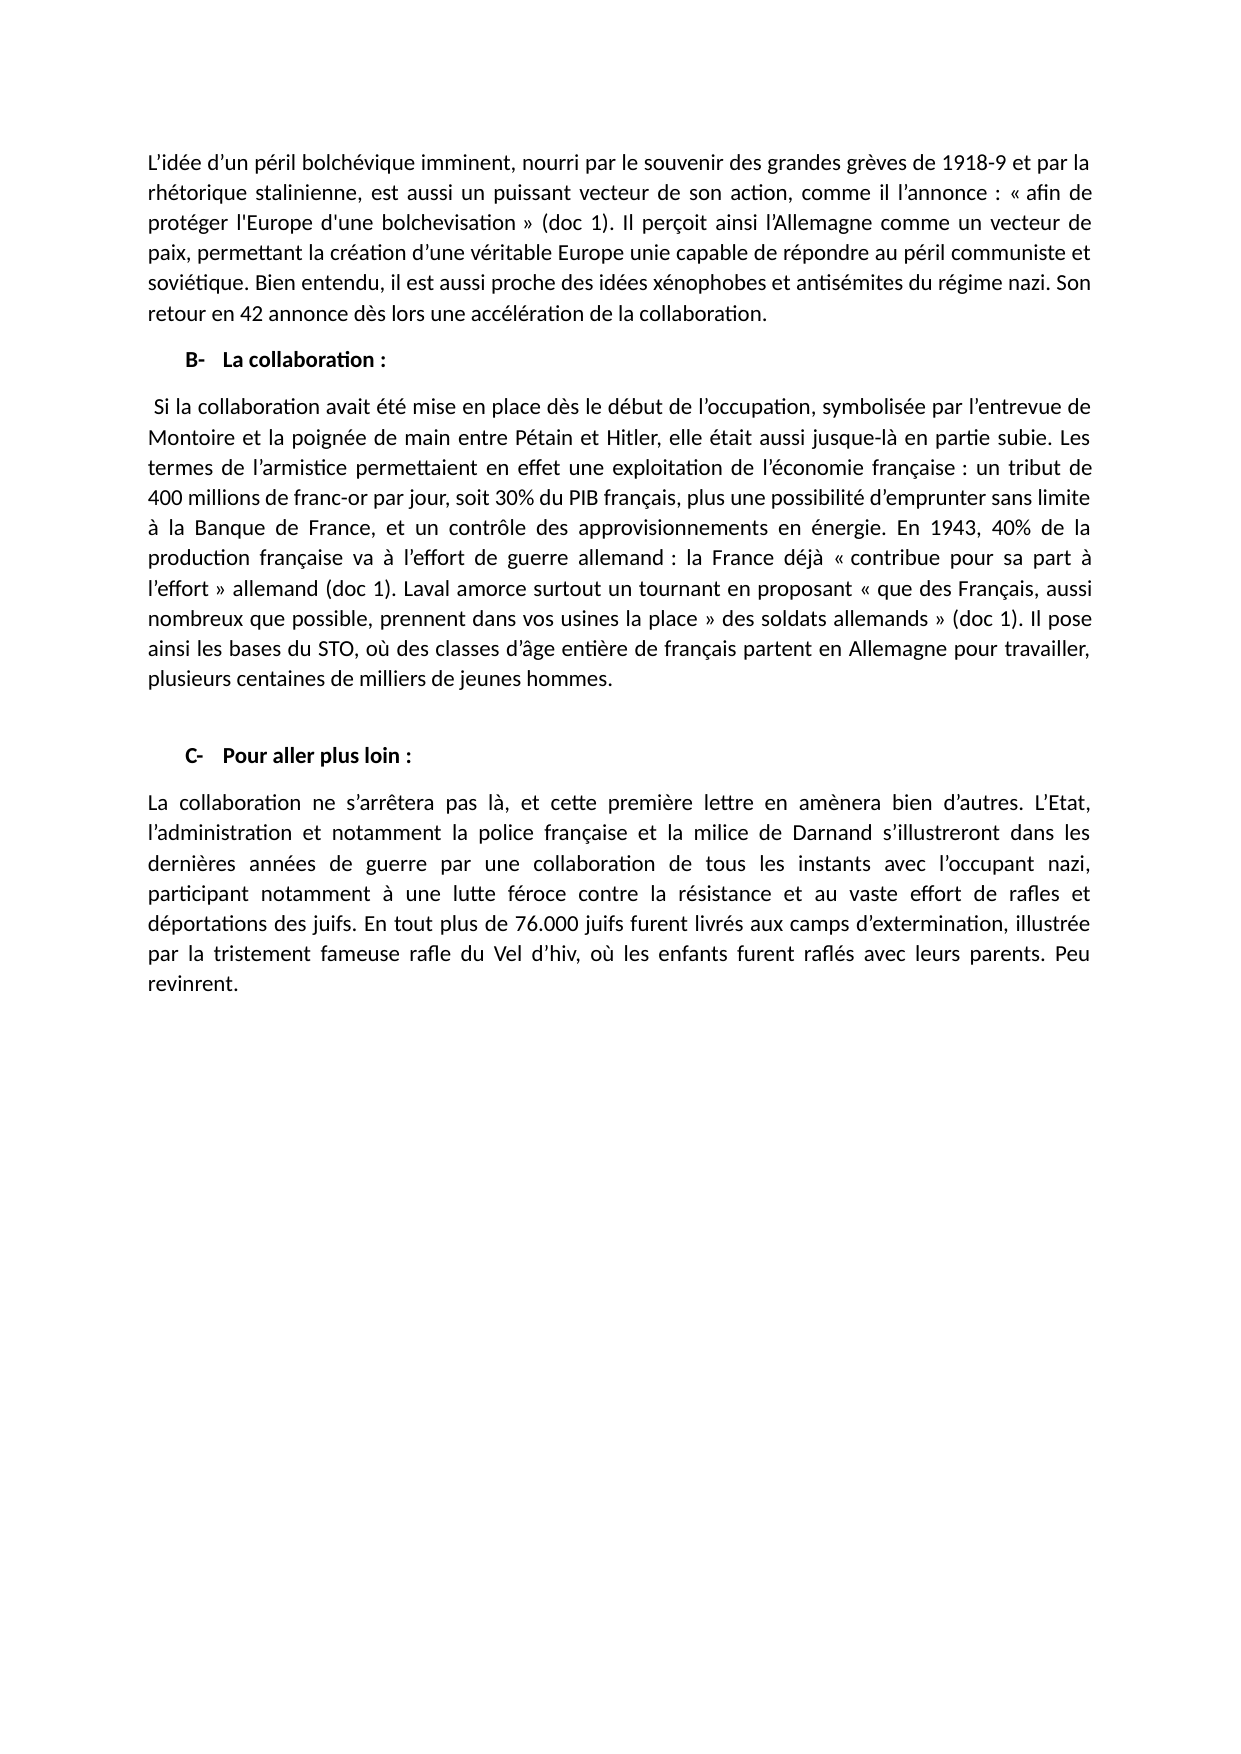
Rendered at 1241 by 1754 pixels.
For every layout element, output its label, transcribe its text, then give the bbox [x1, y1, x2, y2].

text Si la collaboration avait été mise en place dès le début de l’occupation, symbolisée par l’entrevue de Montoire et la poignée de main entre Pétain et Hitler, elle était aussi jusque-là en partie subie. Les termes de l’armistice permettaient en effet une exploitation de l’économie française : un tribut de 400 millions de franc-or par jour, soit 30% du PIB français, plus une possibilité d’emprunter sans limite à la Banque de France, et un contrôle des approvisionnements en énergie. En 1943, 40% de la production française va à l’effort de guerre allemand : la France déjà « contribue pour sa part à l’effort » allemand (doc 1). Laval amorce surtout un tournant en proposant « que des Français, aussi nombreux que possible, prennent dans vos usines la place » des soldats allemands » (doc 1). Il pose ainsi les bases du STO, où des classes d’âge entière de français partent en Allemagne pour travailler, plusieurs centaines de milliers de jeunes hommes. [148, 392, 1093, 692]
list La collaboration : [185, 346, 1093, 373]
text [148, 148, 1093, 327]
text La collaboration ne s’arrêtera pas là, et cette première lettre en amènera bien d’autres. L’Etat, l’administration et notamment la police française et la milice de Darnand s’illustreront dans les dernières années de guerre par une collaboration de tous les instants avec l’occupant nazi, participant notamment à une lutte féroce contre la résistance et au vaste effort de rafles et déportations des juifs. En tout plus de 76.000 juifs furent livrés aux camps d’extermination, illustrée par la tristement fameuse rafle du Vel d’hiv, où les enfants furent raflés avec leurs parents. Peu revinrent. [148, 788, 1093, 997]
list Pour aller plus loin : [185, 741, 1093, 769]
